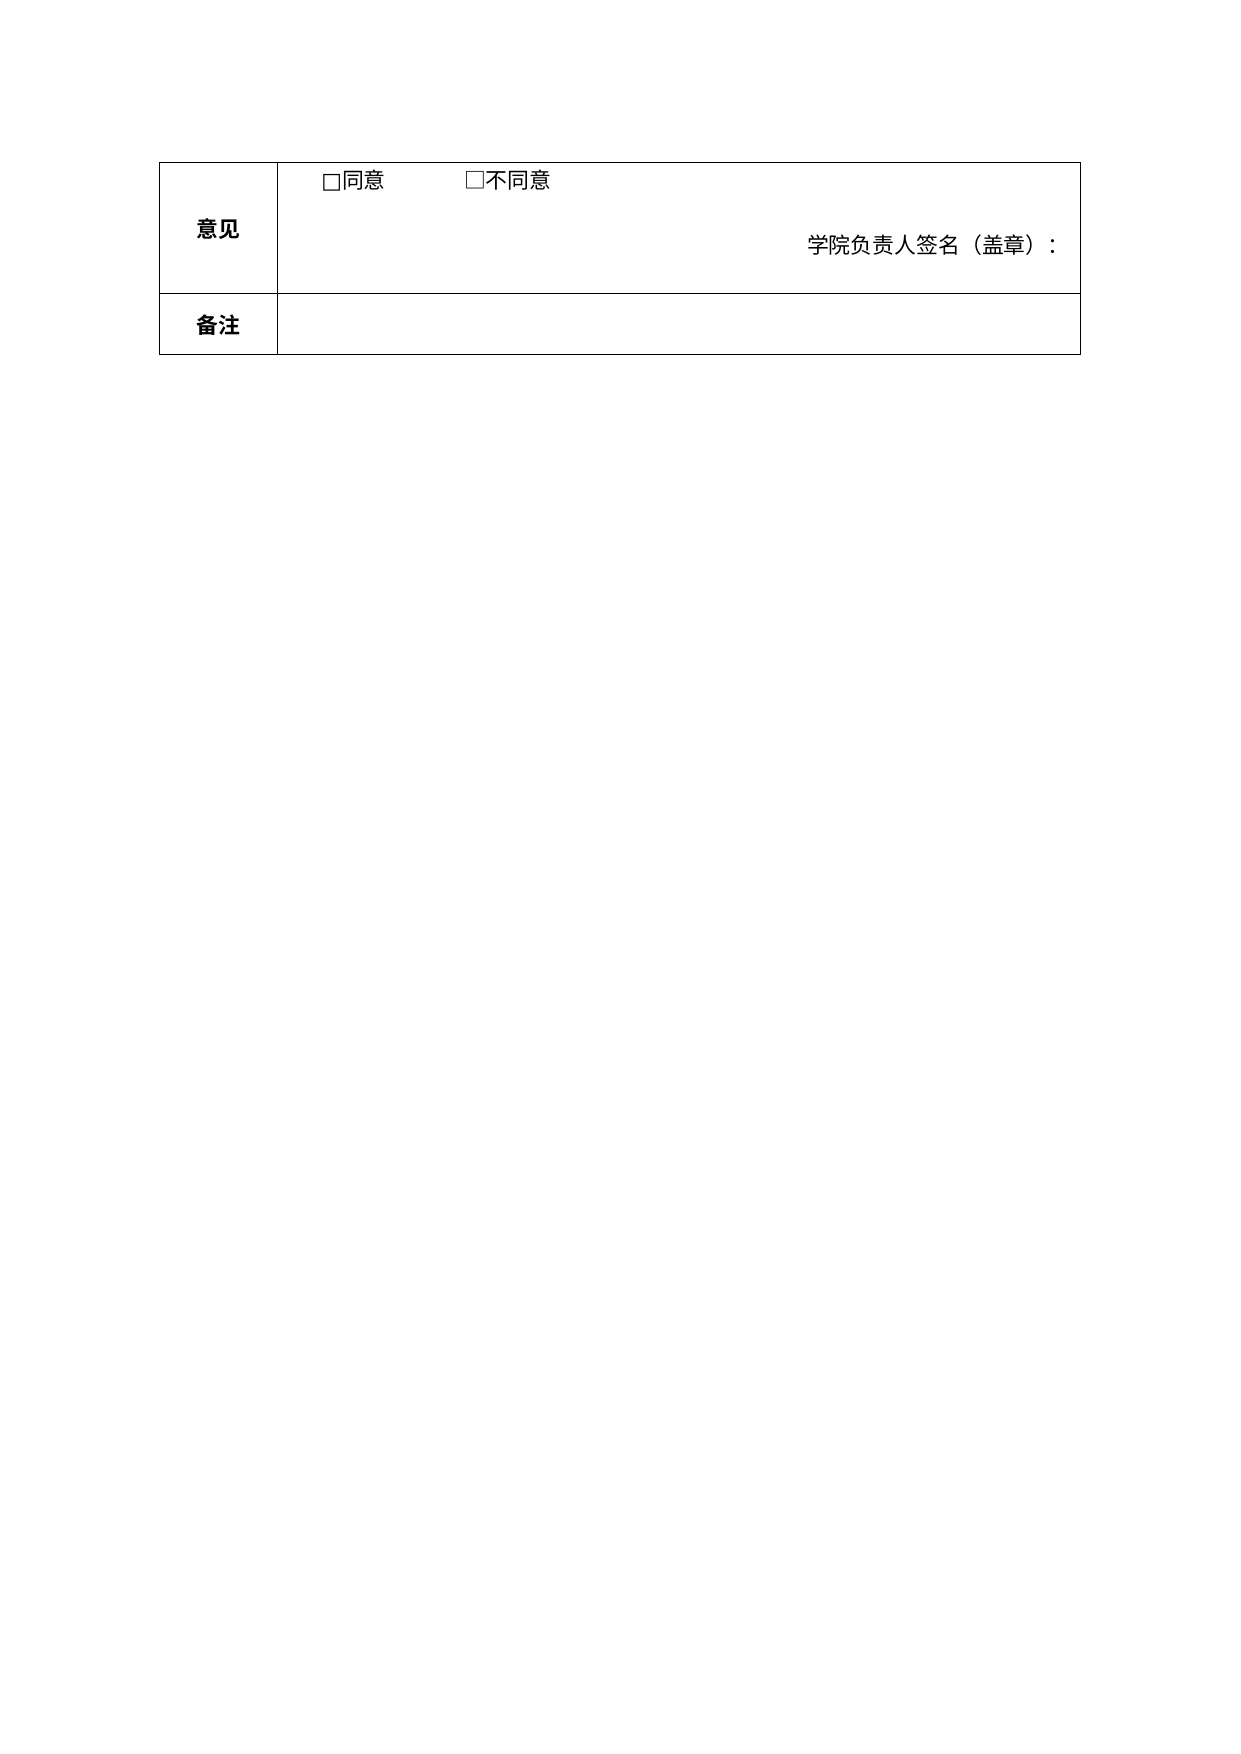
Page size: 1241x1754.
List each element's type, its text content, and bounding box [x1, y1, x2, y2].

table_cell 学院审批意见 [160, 163, 277, 293]
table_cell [278, 163, 1080, 293]
table_cell 备注 [160, 294, 277, 354]
table_cell [278, 294, 1080, 354]
